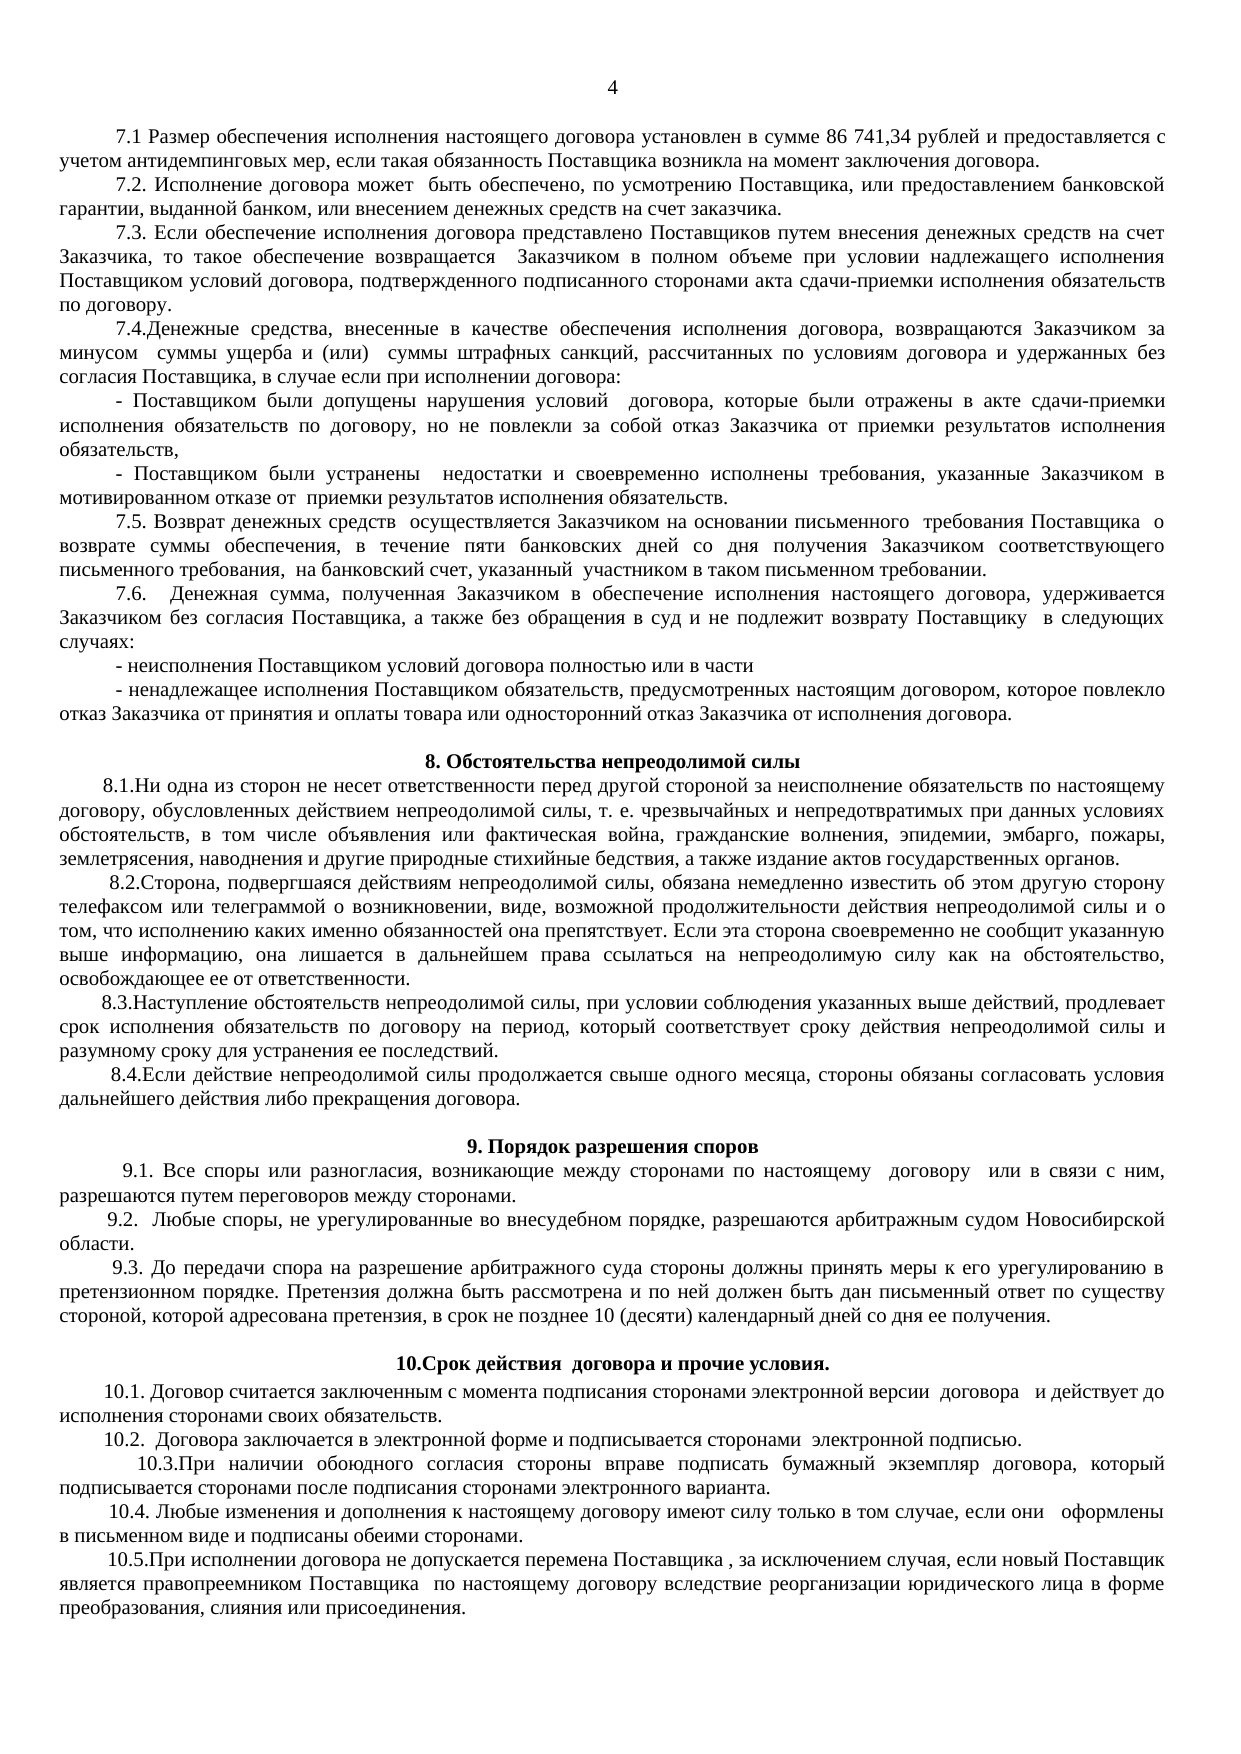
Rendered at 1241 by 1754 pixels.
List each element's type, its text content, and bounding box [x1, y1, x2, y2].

text 7.2. Исполнение договора может быть обеспечено, по усмотрению Поставщика, или предоставлением банковской гарантии, выданной банком, или внесением денежных средств на счет заказчика. [59, 172, 1166, 220]
text 8.2.Сторона, подвергшаяся действиям непреодолимой силы, обязана немедленно известить об этом другую сторону телефаксом или телеграммой о возникновении, виде, возможной продолжительности действия непреодолимой силы и о том, что исполнению каких именно обязанностей она препятствует. Если эта сторона своевременно не сообщит указанную выше информацию, она лишается в дальнейшем права ссылаться на непреодолимую силу как на обстоятельство, освобождающее ее от ответственности. [59, 870, 1166, 990]
text 9.1. Все споры или разногласия, возникающие между сторонами по настоящему договору или в связи с ним, разрешаются путем переговоров между сторонами. [59, 1158, 1166, 1207]
text 7.5. Возврат денежных средств осуществляется Заказчиком на основании письменного требования Поставщика о возврате суммы обеспечения, в течение пяти банковских дней со дня получения Заказчиком соответствующего письменного требования, на банковский счет, указанный участником в таком письменном требовании. [59, 509, 1166, 581]
text 7.6. Денежная сумма, полученная Заказчиком в обеспечение исполнения настоящего договора, удерживается Заказчиком без согласия Поставщика, а также без обращения в суд и не подлежит возврату Поставщику в следующих случаях: [59, 581, 1166, 653]
text 8.4.Если действие непреодолимой силы продолжается свыше одного месяца, стороны обязаны согласовать условия дальнейшего действия либо прекращения договора. [59, 1062, 1166, 1110]
text 8.1.Ни одна из сторон не несет ответственности перед другой стороной за неисполнение обязательств по настоящему договору, обусловленных действием непреодолимой силы, т. е. чрезвычайных и непредотвратимых при данных условиях обстоятельств, в том числе объявления или фактическая война, гражданские волнения, эпидемии, эмбарго, пожары, землетрясения, наводнения и другие природные стихийные бедствия, а также издание актов государственных органов. [59, 773, 1166, 870]
text 8.3.Наступление обстоятельств непреодолимой силы, при условии соблюдения указанных выше действий, продлевает срок исполнения обязательств по договору на период, который соответствует сроку действия непреодолимой силы и разумному сроку для устранения ее последствий. [59, 990, 1166, 1062]
text 9.2. Любые споры, не урегулированные во внесудебном порядке, разрешаются арбитражным судом Новосибирской области. [59, 1207, 1166, 1255]
text 10.Срок действия договора и прочие условия. [59, 1351, 1166, 1375]
text 10.1. Договор считается заключенным с момента подписания сторонами электронной версии договора и действует до исполнения сторонами своих обязательств. [59, 1378, 1166, 1427]
text 10.2. Договора заключается в электронной форме и подписывается сторонами электронной подписью. [59, 1427, 1166, 1451]
text 10.3.При наличии обоюдного согласия стороны вправе подписать бумажный экземпляр договора, который подписывается сторонами после подписания сторонами электронного варианта. [59, 1451, 1166, 1499]
text - Поставщиком были устранены недостатки и своевременно исполнены требования, указанные Заказчиком в мотивированном отказе от приемки результатов исполнения обязательств. [59, 461, 1166, 509]
text 10.5.При исполнении договора не допускается перемена Поставщика , за исключением случая, если новый Поставщик является правопреемником Поставщика по настоящему договору вследствие реорганизации юридического лица в форме преобразования, слияния или присоединения. [59, 1547, 1166, 1619]
text 7.4.Денежные средства, внесенные в качестве обеспечения исполнения договора, возвращаются Заказчиком за минусом суммы ущерба и (или) суммы штрафных санкций, рассчитанных по условиям договора и удержанных без согласия Поставщика, в случае если при исполнении договора: [59, 316, 1166, 388]
text 10.4. Любые изменения и дополнения к настоящему договору имеют силу только в том случае, если они оформлены в письменном виде и подписаны обеими сторонами. [59, 1499, 1166, 1547]
text - Поставщиком были допущены нарушения условий договора, которые были отражены в акте сдачи-приемки исполнения обязательств по договору, но не повлекли за собой отказ Заказчика от приемки результатов исполнения обязательств, [59, 388, 1166, 461]
text 9. Порядок разрешения споров [59, 1134, 1166, 1158]
text 8. Обстоятельства непреодолимой силы [59, 749, 1166, 773]
text 7.3. Если обеспечение исполнения договора представлено Поставщиков путем внесения денежных средств на счет Заказчика, то такое обеспечение возвращается Заказчиком в полном объеме при условии надлежащего исполнения Поставщиком условий договора, подтвержденного подписанного сторонами акта сдачи-приемки исполнения обязательств по договору. [59, 220, 1166, 316]
text - ненадлежащее исполнения Поставщиком обязательств, предусмотренных настоящим договором, которое повлекло отказ Заказчика от принятия и оплаты товара или односторонний отказ Заказчика от исполнения договора. [59, 677, 1166, 725]
text 7.1 Размер обеспечения исполнения настоящего договора установлен в сумме 86 741,34 рублей и предоставляется с учетом антидемпинговых мер, если такая обязанность Поставщика возникла на момент заключения договора. [59, 124, 1166, 172]
text 9.3. До передачи спора на разрешение арбитражного суда стороны должны принять меры к его урегулированию в претензионном порядке. Претензия должна быть рассмотрена и по ней должен быть дан письменный ответ по существу стороной, которой адресована претензия, в срок не позднее 10 (десяти) календарный дней со дня ее получения. [59, 1255, 1166, 1327]
text - неисполнения Поставщиком условий договора полностью или в части [59, 653, 1166, 677]
